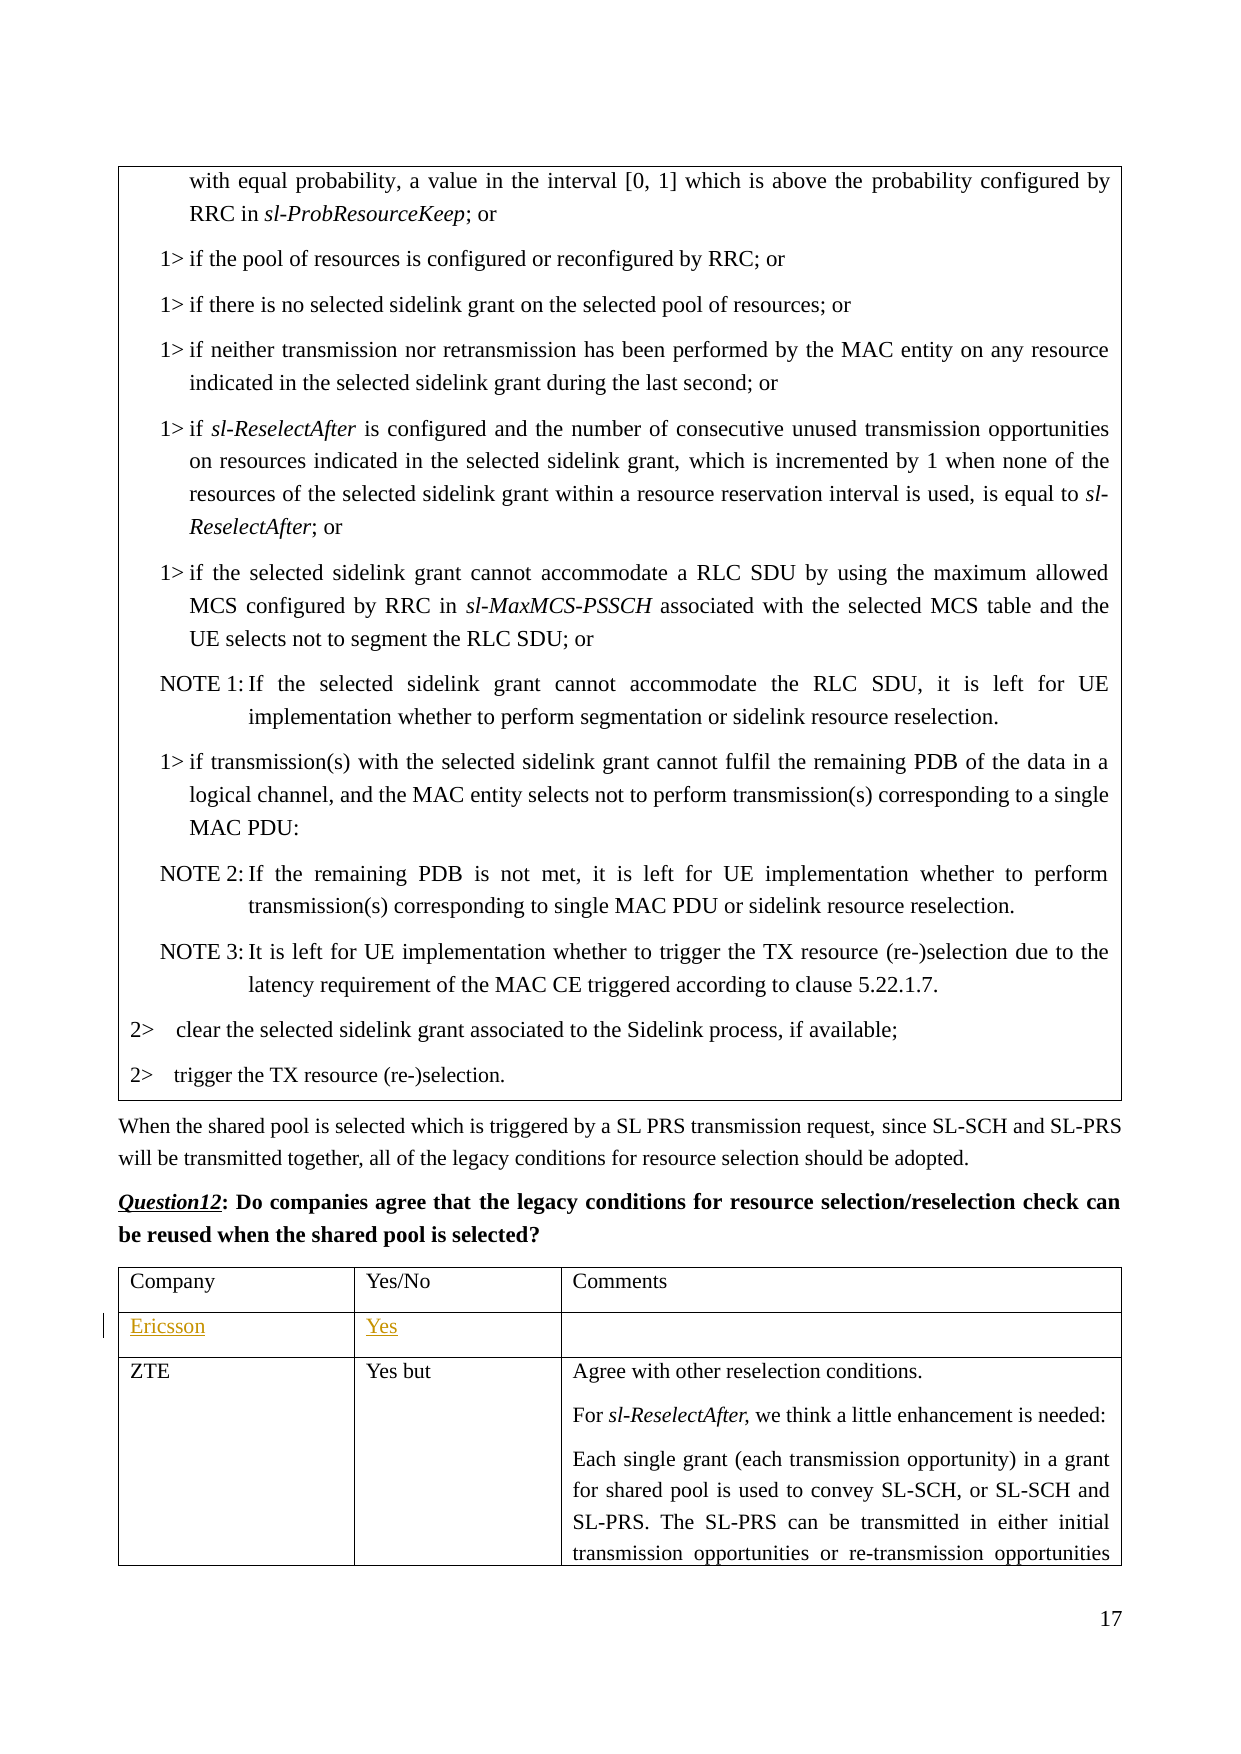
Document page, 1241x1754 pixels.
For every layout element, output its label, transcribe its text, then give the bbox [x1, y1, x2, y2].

text When the shared pool is selected which is triggered by a SL PRS transmission request, since SL-SCH and SL-PRS will be transmitted together, all of the legacy conditions for resource selection should be adopted. [118, 1113, 1122, 1170]
table_header Yes/No [355, 1268, 561, 1312]
table_header Comments [562, 1268, 1121, 1312]
table_cell Yes but [355, 1358, 561, 1565]
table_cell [562, 1358, 1121, 1565]
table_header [119, 167, 1121, 1099]
text Question12: Do companies agree that the legacy conditions for resource selection/reselection check can be reused when the shared pool is selected? [118, 1188, 1122, 1248]
table_cell [355, 1313, 561, 1357]
table_cell [119, 1313, 354, 1357]
table_cell [562, 1313, 1121, 1357]
table_cell ZTE [119, 1358, 354, 1565]
table_header Company [119, 1268, 354, 1312]
